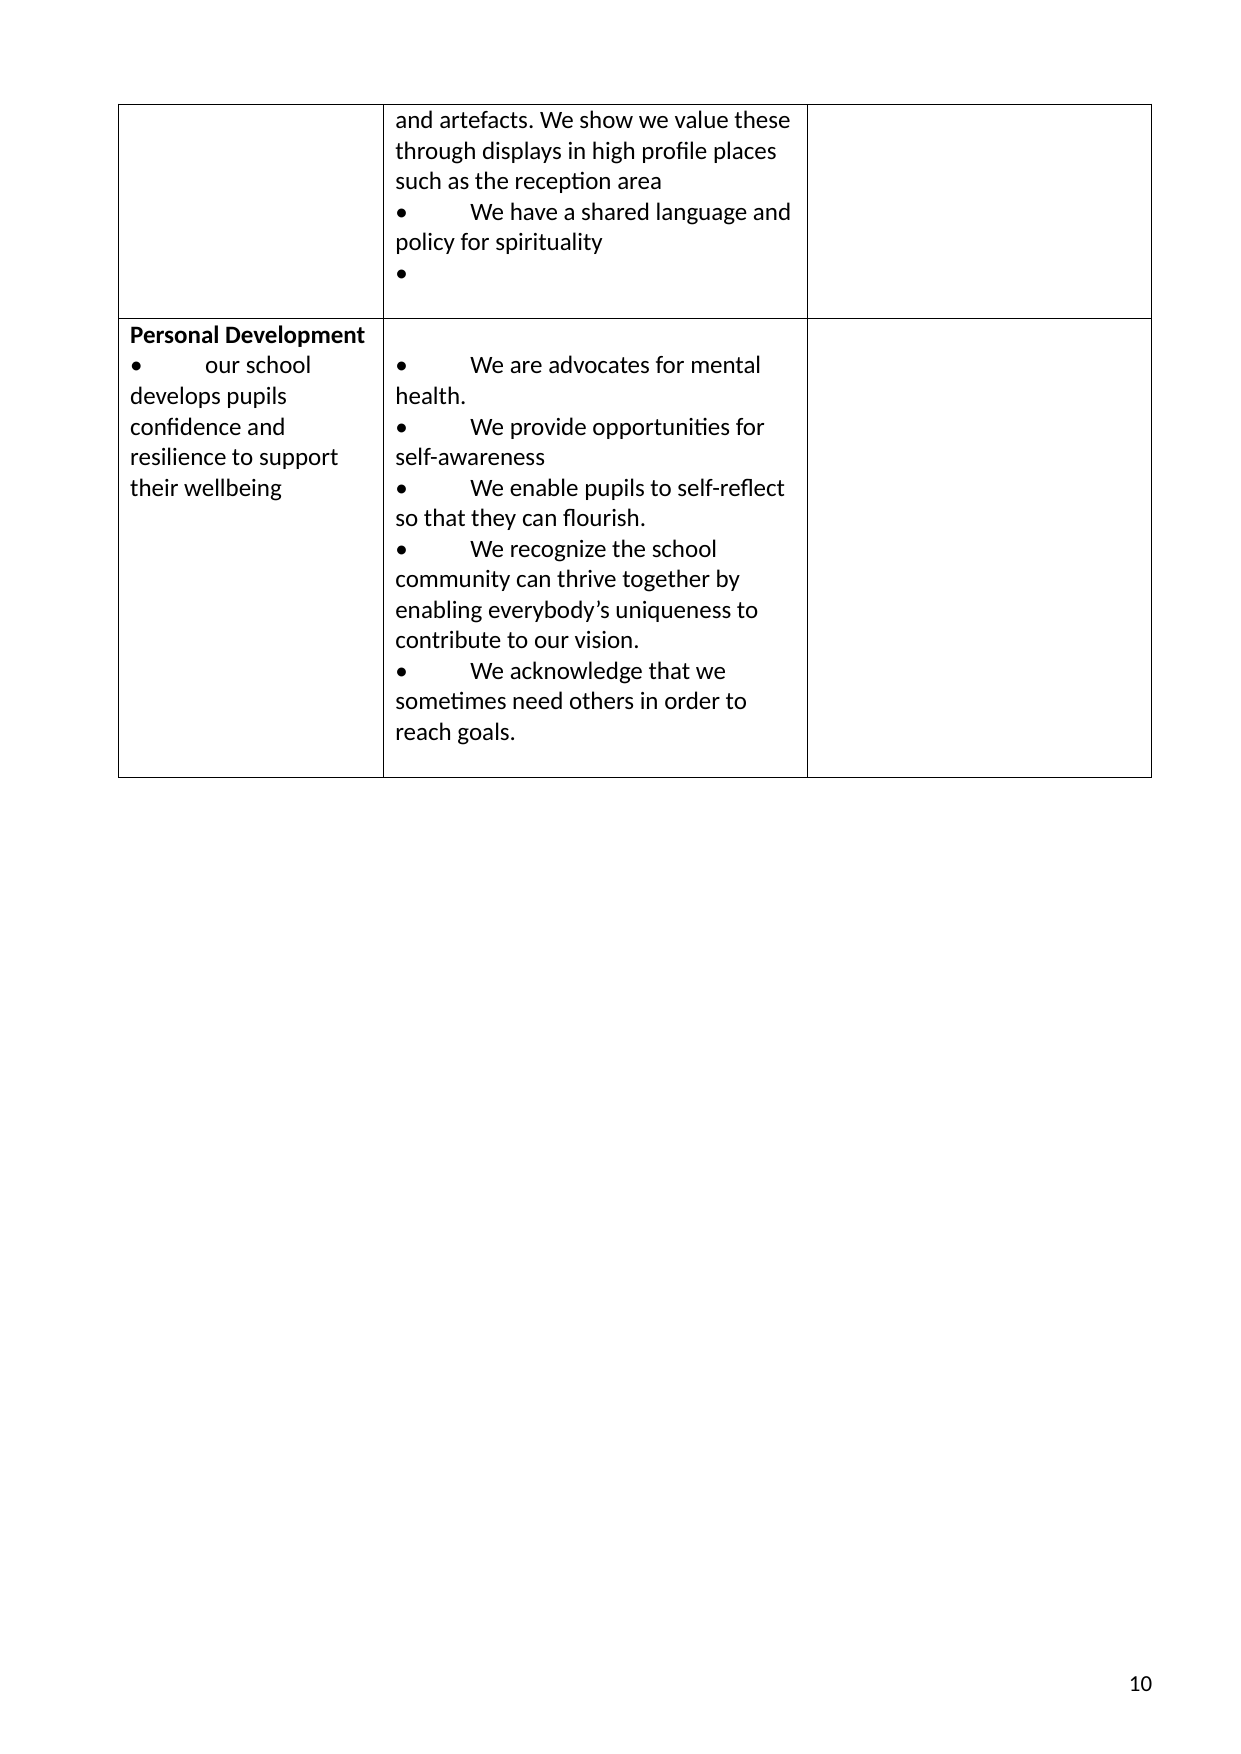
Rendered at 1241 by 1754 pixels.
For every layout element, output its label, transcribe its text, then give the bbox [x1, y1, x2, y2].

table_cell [384, 105, 807, 318]
table_cell We are advocates for mental health. We provide opportunities for self-awareness We enable pupils to self-reflect so that they can flourish. We recognize the school community can thrive together by enabling everybody’s uniqueness to contribute to our vision. We acknowledge that we sometimes need others in order to reach goals. [384, 319, 807, 777]
table_cell Personal Development our school develops pupils confidence and resilience to support their wellbeing [119, 319, 383, 777]
table_cell [808, 105, 1151, 318]
table_cell [808, 319, 1151, 777]
